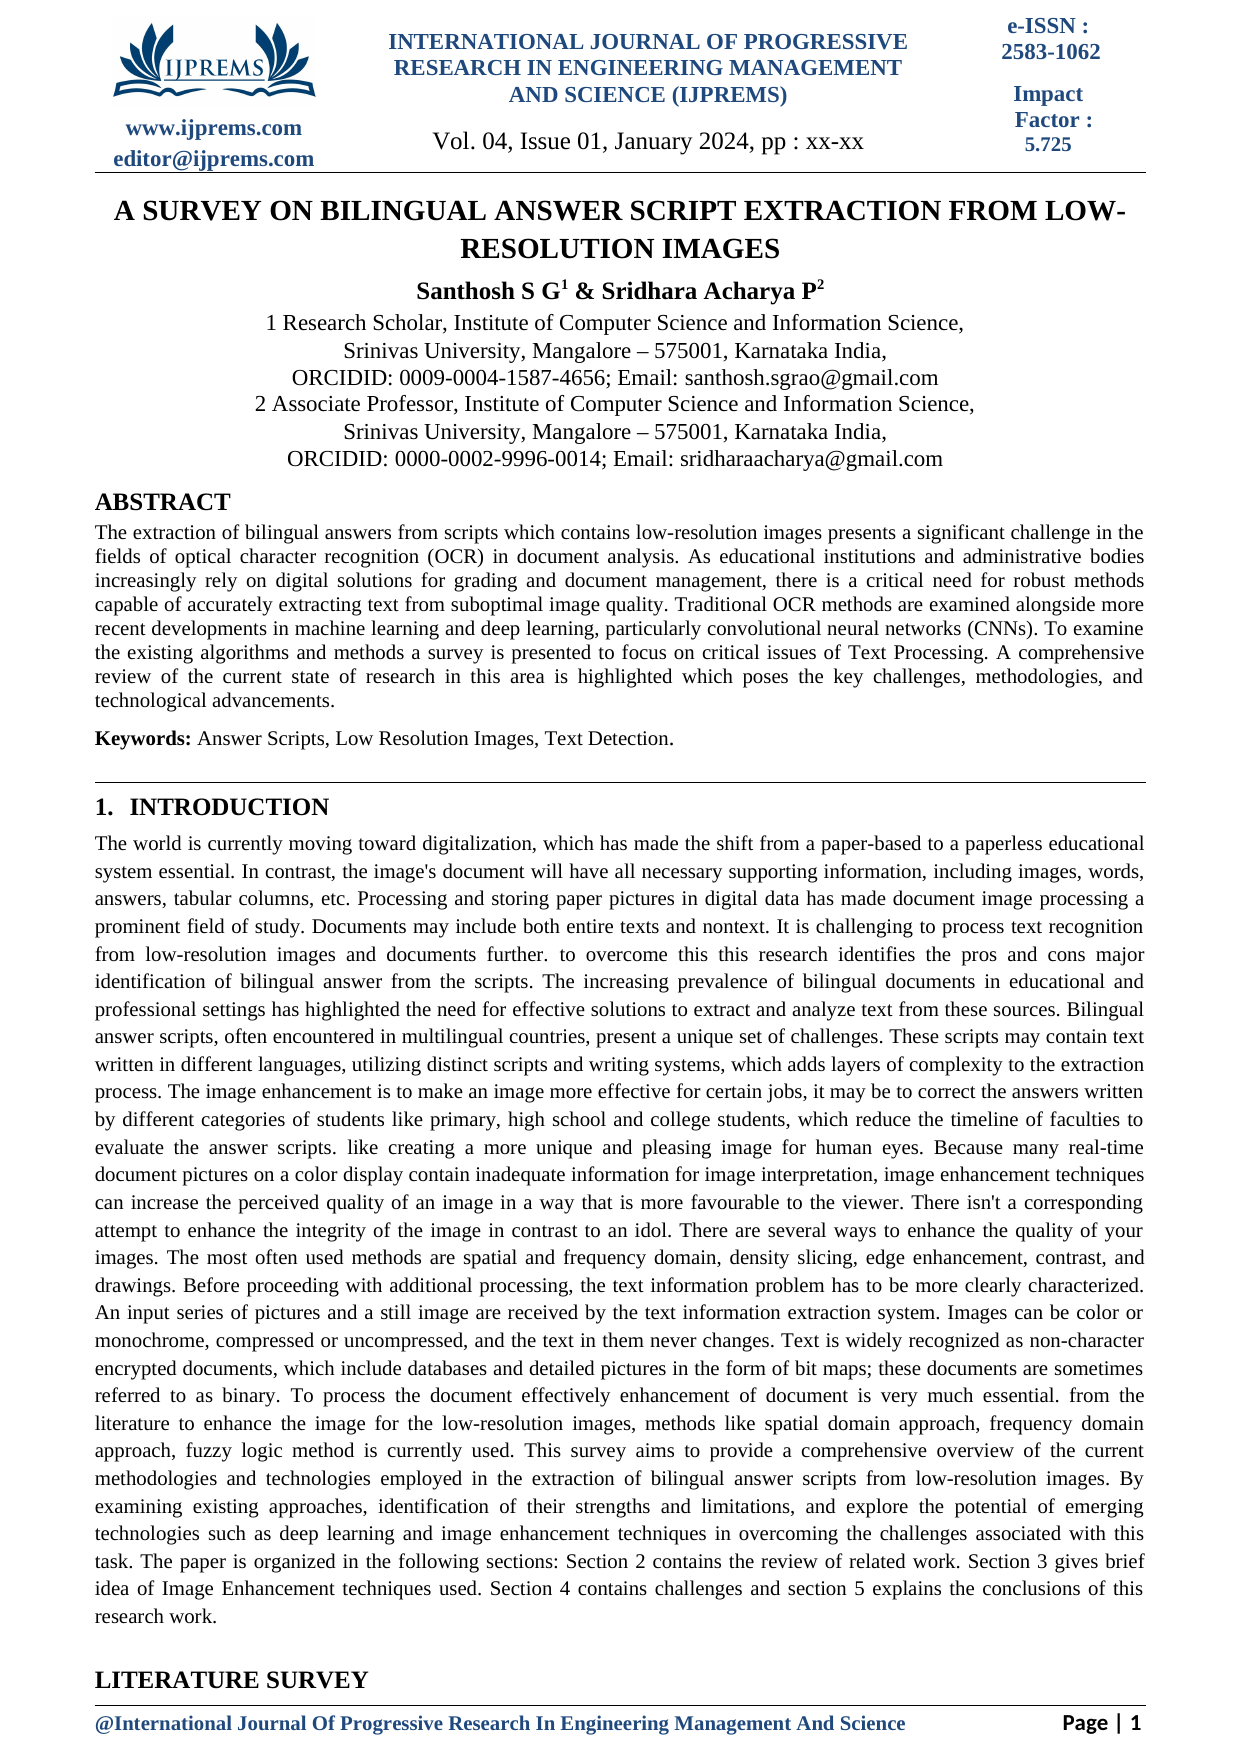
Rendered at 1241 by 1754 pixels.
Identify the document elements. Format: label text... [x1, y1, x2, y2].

text Srinivas University, Mangalore – 575001, Karnataka India, [95, 337, 1135, 363]
text ORCIDID: 0000-0002-9996-0014; Email: sridharaacharya@gmail.com [95, 445, 1135, 471]
text A SURVEY ON BILINGUAL ANSWER SCRIPT EXTRACTION FROM LOW-RESOLUTION IMAGES [94, 193, 1146, 265]
text ORCIDID: 0009-0004-1587-4656; Email: santhosh.sgrao@gmail.com [95, 363, 1135, 390]
text LITERATURE SURVEY [94, 1665, 1146, 1693]
list INTRODUCTION [94, 792, 1146, 821]
text ABSTRACT [94, 487, 1146, 515]
text 1 Research Scholar, Institute of Computer Science and Information Science, [95, 309, 1135, 335]
text Keywords: Answer Scripts, Low Resolution Images, Text Detection. [94, 724, 1146, 750]
text Santhosh S G1 & Sridhara Acharya P2 [94, 276, 1146, 304]
text The extraction of bilingual answers from scripts which contains low-resolution images presents a significant challenge in the fields of optical character recognition (OCR) in document analysis. As educational institutions and administrative bodies increasingly rely on digital solutions for grading and document management, there is a critical need for robust methods capable of accurately extracting text from suboptimal image quality. Traditional OCR methods are examined alongside more recent developments in machine learning and deep learning, particularly convolutional neural networks (CNNs). To examine the existing algorithms and methods a survey is presented to focus on critical issues of Text Processing. A comprehensive review of the current state of research in this area is highlighted which poses the key challenges, methodologies, and technological advancements. [94, 519, 1146, 712]
text The world is currently moving toward digitalization, which has made the shift from a paper-based to a paperless educational system essential. In contrast, the image's document will have all necessary supporting information, including images, words, answers, tabular columns, etc. Processing and storing paper pictures in digital data has made document image processing a prominent field of study. Documents may include both entire texts and nontext. It is challenging to process text recognition from low-resolution images and documents further. to overcome this this research identifies the pros and cons major identification of bilingual answer from the scripts. The increasing prevalence of bilingual documents in educational and professional settings has highlighted the need for effective solutions to extract and analyze text from these sources. Bilingual answer scripts, often encountered in multilingual countries, present a unique set of challenges. These scripts may contain text written in different languages, utilizing distinct scripts and writing systems, which adds layers of complexity to the extraction process. The image enhancement is to make an image more effective for certain jobs, it may be to correct the answers written by different categories of students like primary, high school and college students, which reduce the timeline of faculties to evaluate the answer scripts. like creating a more unique and pleasing image for human eyes. Because many real-time document pictures on a color display contain inadequate information for image interpretation, image enhancement techniques can increase the perceived quality of an image in a way that is more favourable to the viewer. There isn't a corresponding attempt to enhance the integrity of the image in contrast to an idol. There are several ways to enhance the quality of your images. The most often used methods are spatial and frequency domain, density slicing, edge enhancement, contrast, and drawings. Before proceeding with additional processing, the text information problem has to be more clearly characterized. An input series of pictures and a still image are received by the text information extraction system. Images can be color or monochrome, compressed or uncompressed, and the text in them never changes. Text is widely recognized as non-character encrypted documents, which include databases and detailed pictures in the form of bit maps; these documents are sometimes referred to as binary. To process the document effectively enhancement of document is very much essential. from the literature to enhance the image for the low-resolution images, methods like spatial domain approach, frequency domain approach, fuzzy logic method is currently used. This survey aims to provide a comprehensive overview of the current methodologies and technologies employed in the extraction of bilingual answer scripts from low-resolution images. By examining existing approaches, identification of their strengths and limitations, and explore the potential of emerging technologies such as deep learning and image enhancement techniques in overcoming the challenges associated with this task. The paper is organized in the following sections: Section 2 contains the review of related work. Section 3 gives brief idea of Image Enhancement techniques used. Section 4 contains challenges and section 5 explains the conclusions of this research work. [94, 831, 1146, 1628]
text Srinivas University, Mangalore – 575001, Karnataka India, [95, 418, 1135, 445]
text 2 Associate Professor, Institute of Computer Science and Information Science, [95, 390, 1135, 416]
picture [111, 16, 317, 106]
